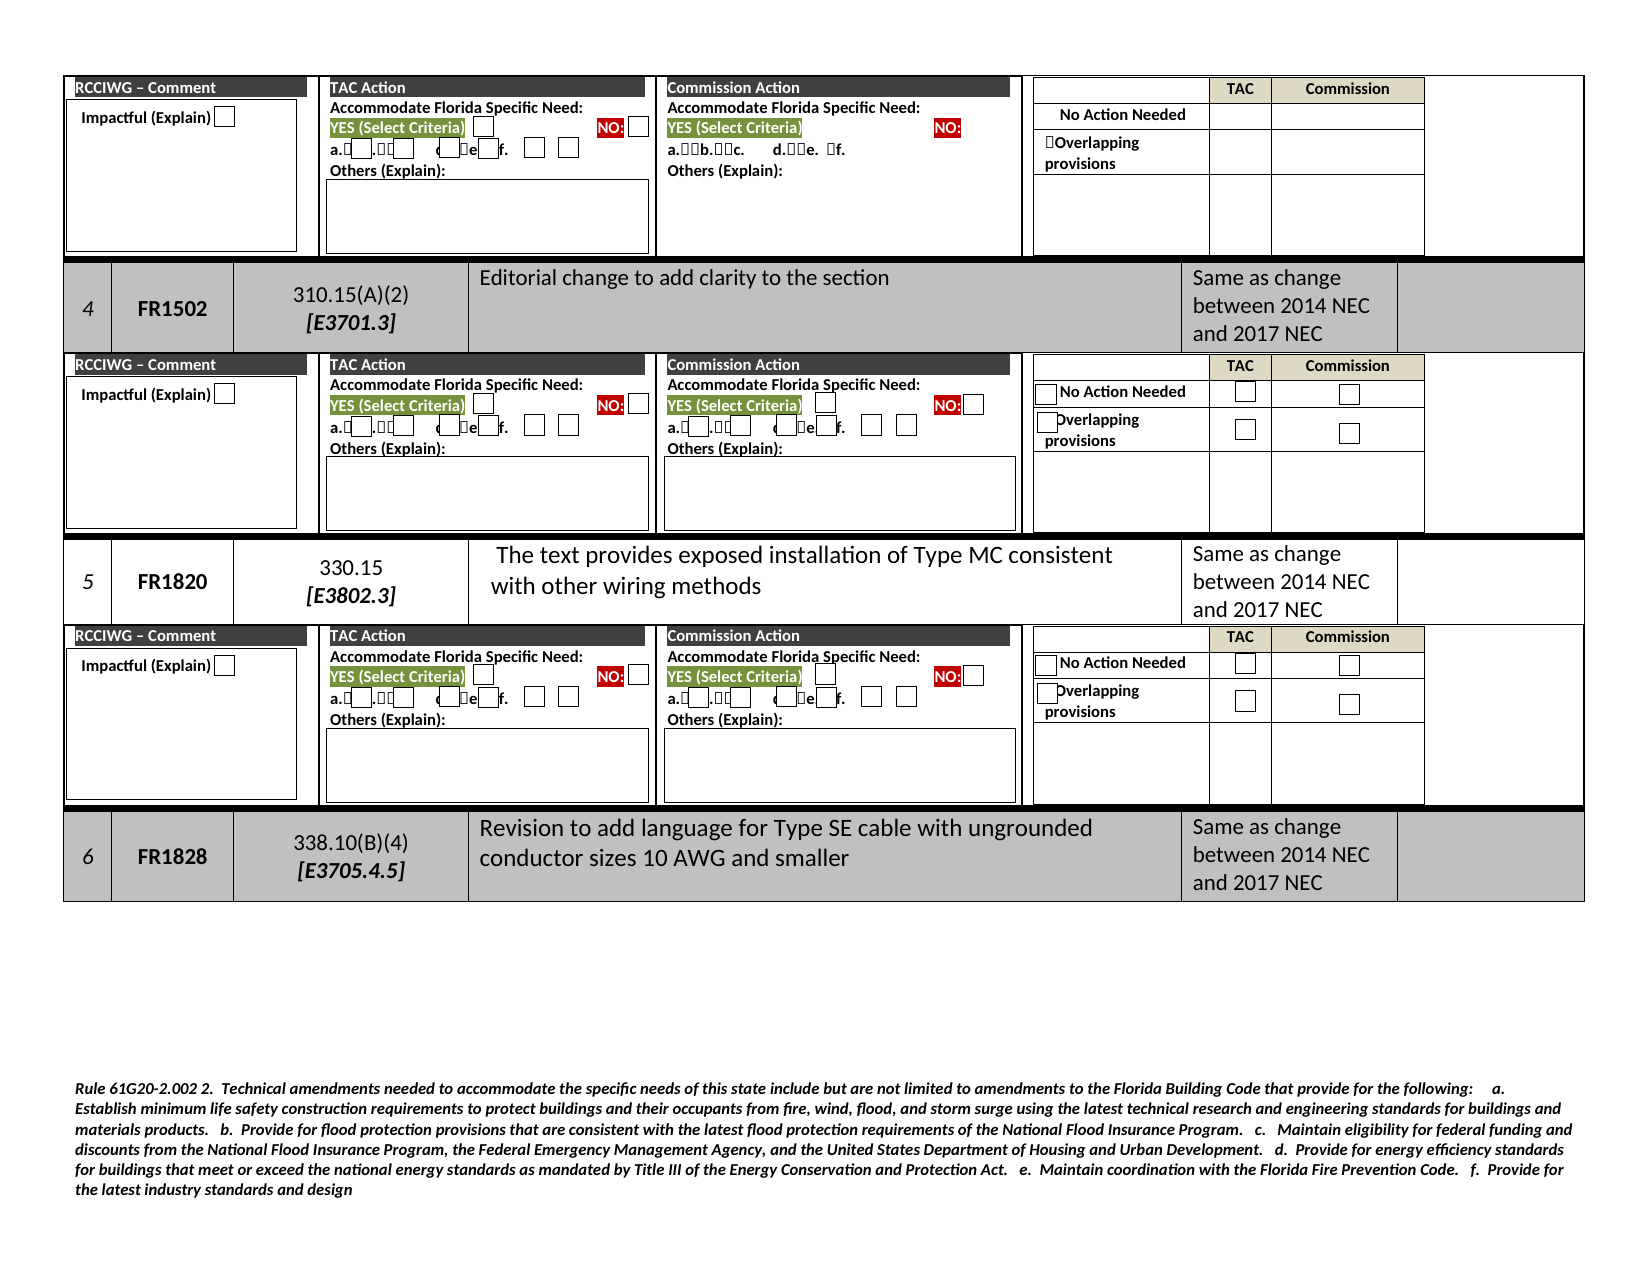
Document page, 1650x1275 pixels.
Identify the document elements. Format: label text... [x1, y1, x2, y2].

table_header [1272, 723, 1424, 804]
table_header TAC Action Accommodate Florida Specific Need: YES (Select Criteria) NO: a.b.c. d.e. f. Others (Explain): [320, 626, 655, 805]
table_header 338.10(B)(4) [E3705.4.5] [234, 812, 468, 901]
table_header Commission Action Accommodate Florida Specific Need: YES (Select Criteria) NO: a.b.c. d.e. f. Others (Explain): [657, 626, 1021, 805]
table_header TAC Action Accommodate Florida Specific Need: YES (Select Criteria) NO: a.b.c. d.e. f. Others (Explain): [320, 77, 655, 256]
table_header Commission Action Accommodate Florida Specific Need: YES (Select Criteria) NO: a.b.c. d.e. f. Others (Explain): [657, 354, 1021, 533]
table_header RCCIWG – Comment [65, 626, 318, 805]
table_header FR1502 [112, 263, 233, 352]
table_header [1023, 353, 1583, 533]
table_header 310.15(A)(2) [E3701.3] [234, 263, 468, 352]
table_header [469, 540, 1181, 624]
table_header [1034, 723, 1209, 804]
table_header [1210, 679, 1271, 722]
table_header Editorial change to add clarity to the section [469, 263, 1181, 352]
table_header [1210, 653, 1271, 678]
table_header RCCIWG – Comment [65, 77, 318, 256]
table_header [1034, 627, 1209, 652]
table_header [1398, 540, 1584, 624]
table_header [1034, 679, 1209, 722]
table_header [1272, 679, 1424, 722]
table_header Revision to add language for Type SE cable with ungrounded conductor sizes 10 AWG and smaller [469, 812, 1181, 901]
table_header [1210, 723, 1271, 804]
table_header Same as change between 2014 NEC and 2017 NEC [1182, 540, 1397, 624]
table_header [1425, 625, 1583, 805]
table_header [1398, 812, 1584, 901]
table_header 5 [64, 540, 111, 624]
table_header [1034, 653, 1209, 678]
table_header [1398, 263, 1584, 352]
table_header Same as change between 2014 NEC and 2017 NEC [1182, 263, 1397, 352]
table_header FR1828 [112, 812, 233, 901]
table_header TAC Action Accommodate Florida Specific Need: YES (Select Criteria) NO: a.b.c. d.e. f. Others (Explain): [320, 354, 655, 533]
table_header FR1820 [112, 540, 233, 624]
table_header 330.15 [E3802.3] [234, 540, 468, 624]
table_header Same as change between 2014 NEC and 2017 NEC [1182, 812, 1397, 901]
table_header [1023, 625, 1033, 805]
table_header 4 [64, 263, 111, 352]
table_header 6 [64, 812, 111, 901]
table_header [1272, 653, 1424, 678]
table_header RCCIWG – Comment [65, 354, 318, 533]
table_header [1023, 76, 1583, 256]
table_header Commission Action Accommodate Florida Specific Need: YES (Select Criteria) NO: a.b.c. d.e. f. Others (Explain): [657, 77, 1021, 256]
